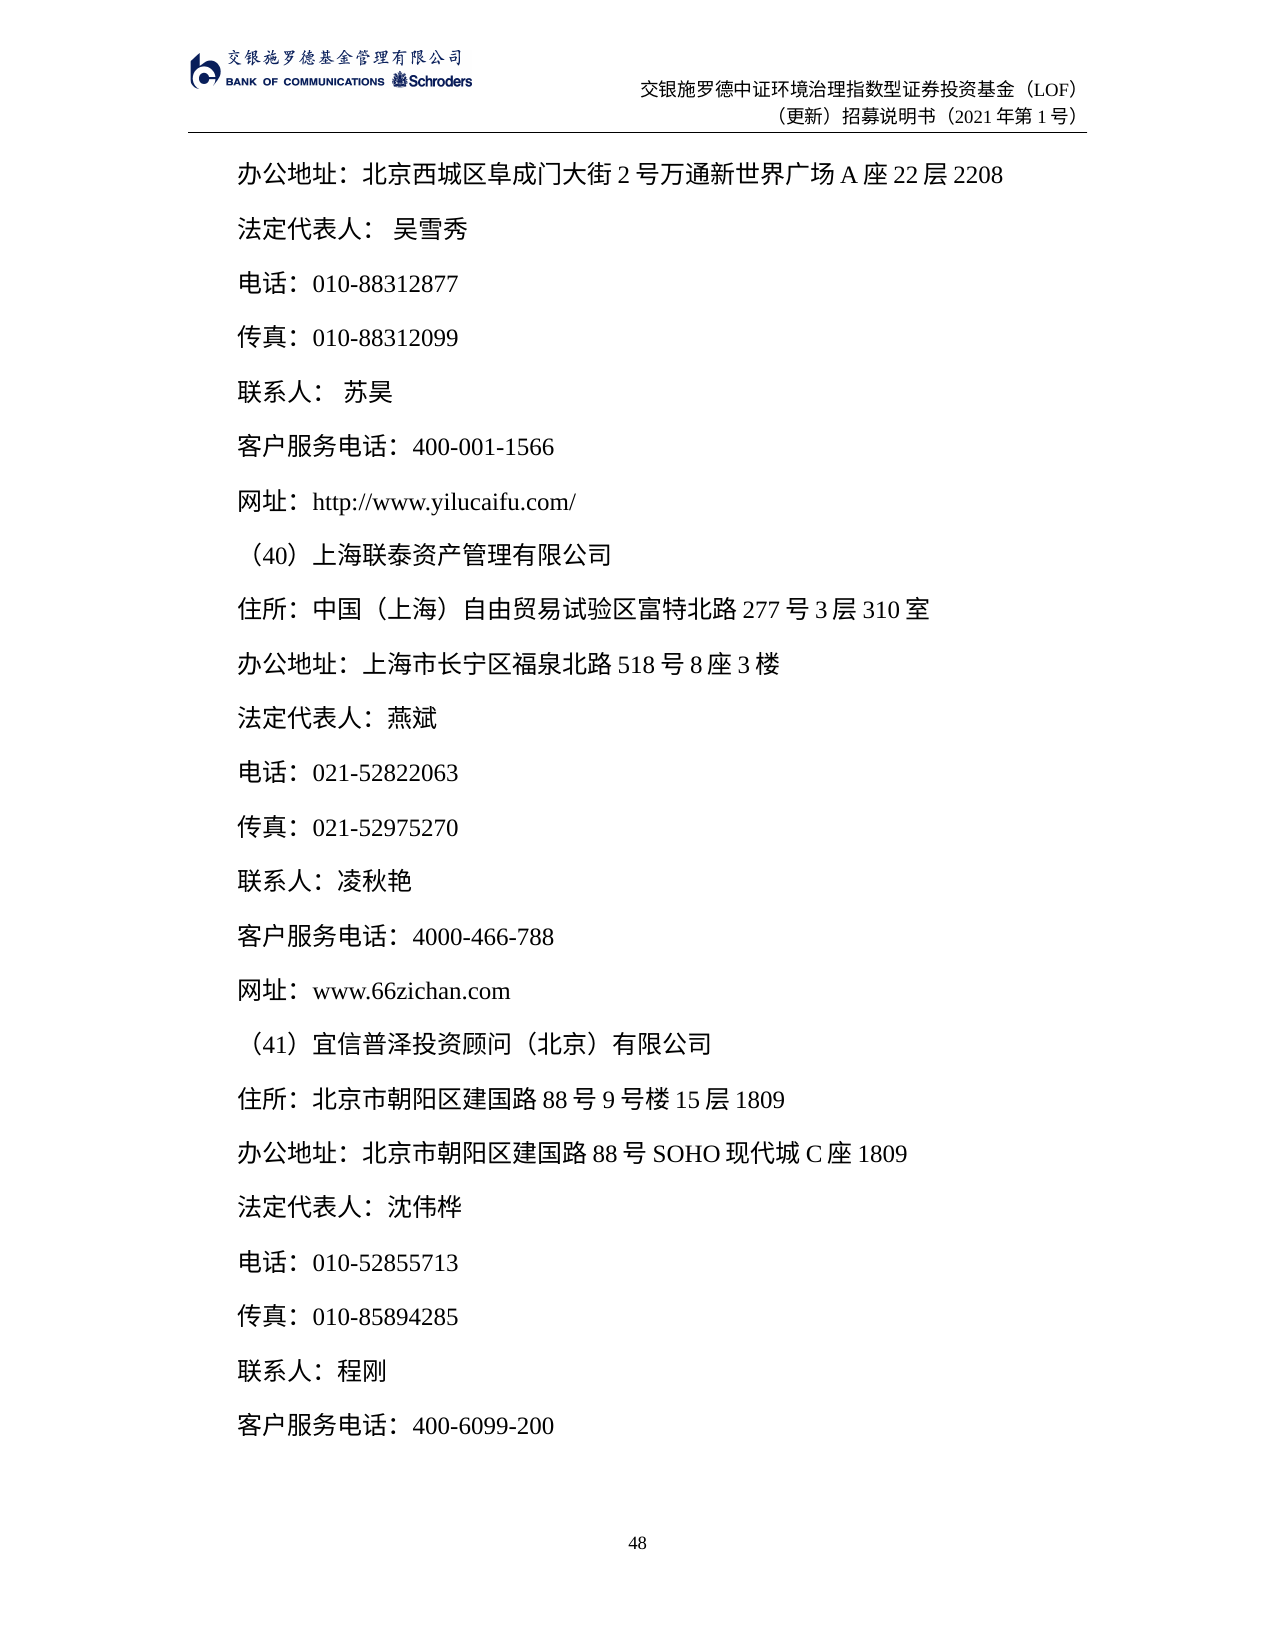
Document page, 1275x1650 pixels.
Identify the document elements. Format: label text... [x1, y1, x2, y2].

text 联系人：程刚 [187, 1351, 1087, 1387]
text 客户服务电话：4000-466-788 [187, 916, 1087, 952]
text 传真：010-88312099 [187, 318, 1087, 354]
text 传真：021-52975270 [187, 807, 1087, 843]
text 电话：010-52855713 [187, 1242, 1087, 1278]
text 电话：010-88312877 [187, 263, 1087, 300]
text 电话：021-52822063 [187, 753, 1087, 789]
text （41）宜信普泽投资顾问（北京）有限公司 [187, 1025, 1087, 1061]
text 网址：http://www.yilucaifu.com/ [187, 481, 1087, 517]
text 法定代表人：燕斌 [187, 698, 1087, 735]
text 法定代表人：沈伟桦 [187, 1188, 1087, 1224]
text 住所：北京市朝阳区建国路88号9号楼15层1809 [187, 1079, 1087, 1115]
text 办公地址：北京市朝阳区建国路88号SOHO现代城C座1809 [187, 1133, 1087, 1170]
text 办公地址：北京西城区阜成门大街2号万通新世界广场A座22层2208 [187, 155, 1087, 191]
picture [190, 50, 472, 89]
text 联系人： 苏昊 [187, 372, 1087, 408]
text 客户服务电话：400-001-1566 [187, 427, 1087, 463]
text 联系人：凌秋艳 [187, 862, 1087, 898]
text 网址：www.66zichan.com [187, 970, 1087, 1007]
text 客户服务电话：400-6099-200 [187, 1405, 1087, 1442]
text 法定代表人： 吴雪秀 [187, 209, 1087, 245]
text 办公地址：上海市长宁区福泉北路518号8座3楼 [187, 644, 1087, 680]
text 传真：010-85894285 [187, 1297, 1087, 1333]
text 住所：中国（上海）自由贸易试验区富特北路277号3层310室 [187, 590, 1087, 626]
text （40）上海联泰资产管理有限公司 [187, 535, 1087, 572]
